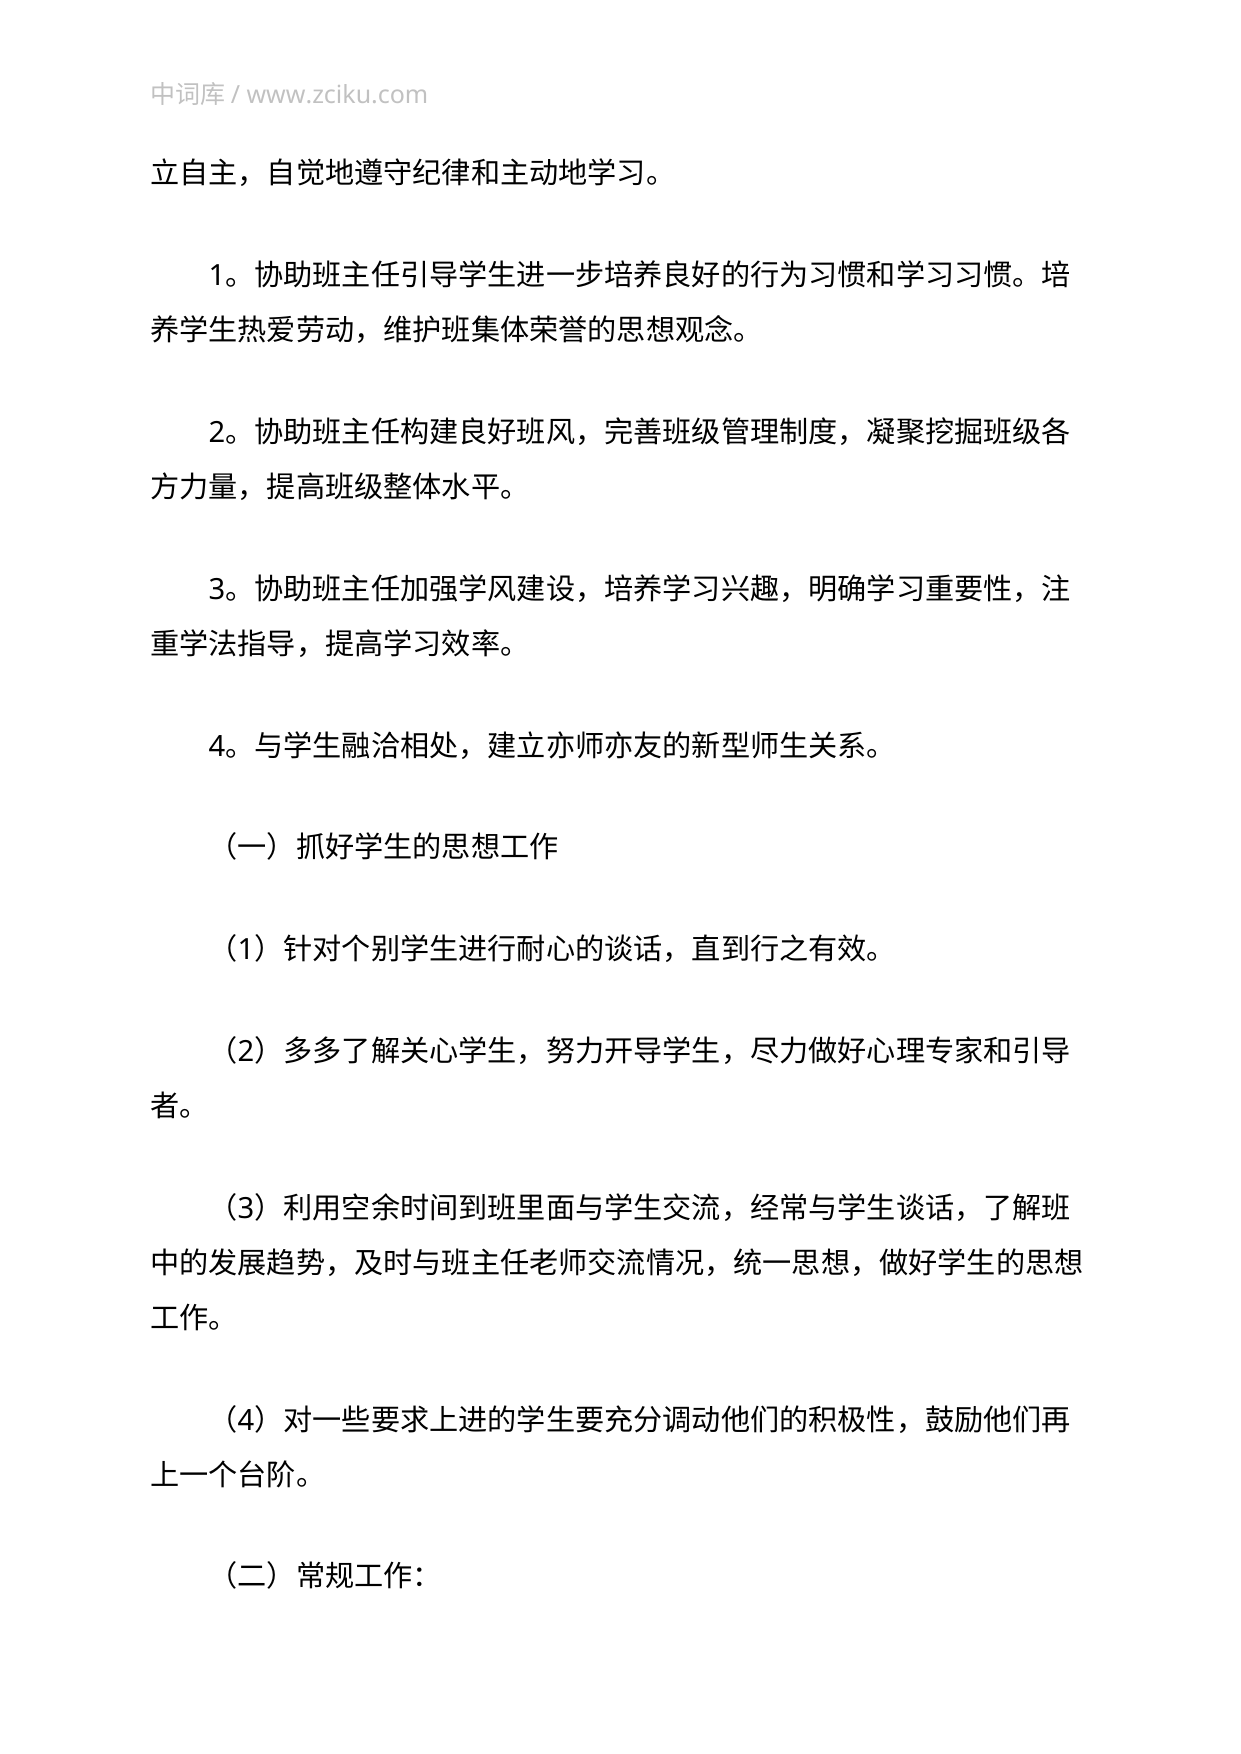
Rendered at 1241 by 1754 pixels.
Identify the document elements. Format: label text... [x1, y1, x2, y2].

text 1。协助班主任引导学生进一步培养良好的行为习惯和学习习惯。培养学生热爱劳动，维护班集体荣誉的思想观念。 [150, 252, 1090, 349]
text （2）多多了解关心学生，努力开导学生，尽力做好心理专家和引导者。 [150, 1028, 1090, 1125]
text （3）利用空余时间到班里面与学生交流，经常与学生谈话，了解班中的发展趋势，及时与班主任老师交流情况，统一思想，做好学生的思想工作。 [150, 1184, 1090, 1337]
text （1）针对个别学生进行耐心的谈话，直到行之有效。 [150, 926, 1090, 968]
text 2。协助班主任构建良好班风，完善班级管理制度，凝聚挖掘班级各方力量，提高班级整体水平。 [150, 408, 1090, 506]
text 4。与学生融洽相处，建立亦师亦友的新型师生关系。 [150, 722, 1090, 764]
text （二）常规工作： [150, 1553, 1090, 1595]
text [150, 150, 1090, 192]
text （4）对一些要求上进的学生要充分调动他们的积极性，鼓励他们再上一个台阶。 [150, 1396, 1090, 1493]
text （一）抓好学生的思想工作 [150, 824, 1090, 866]
text 3。协助班主任加强学风建设，培养学习兴趣，明确学习重要性，注重学法指导，提高学习效率。 [150, 565, 1090, 663]
